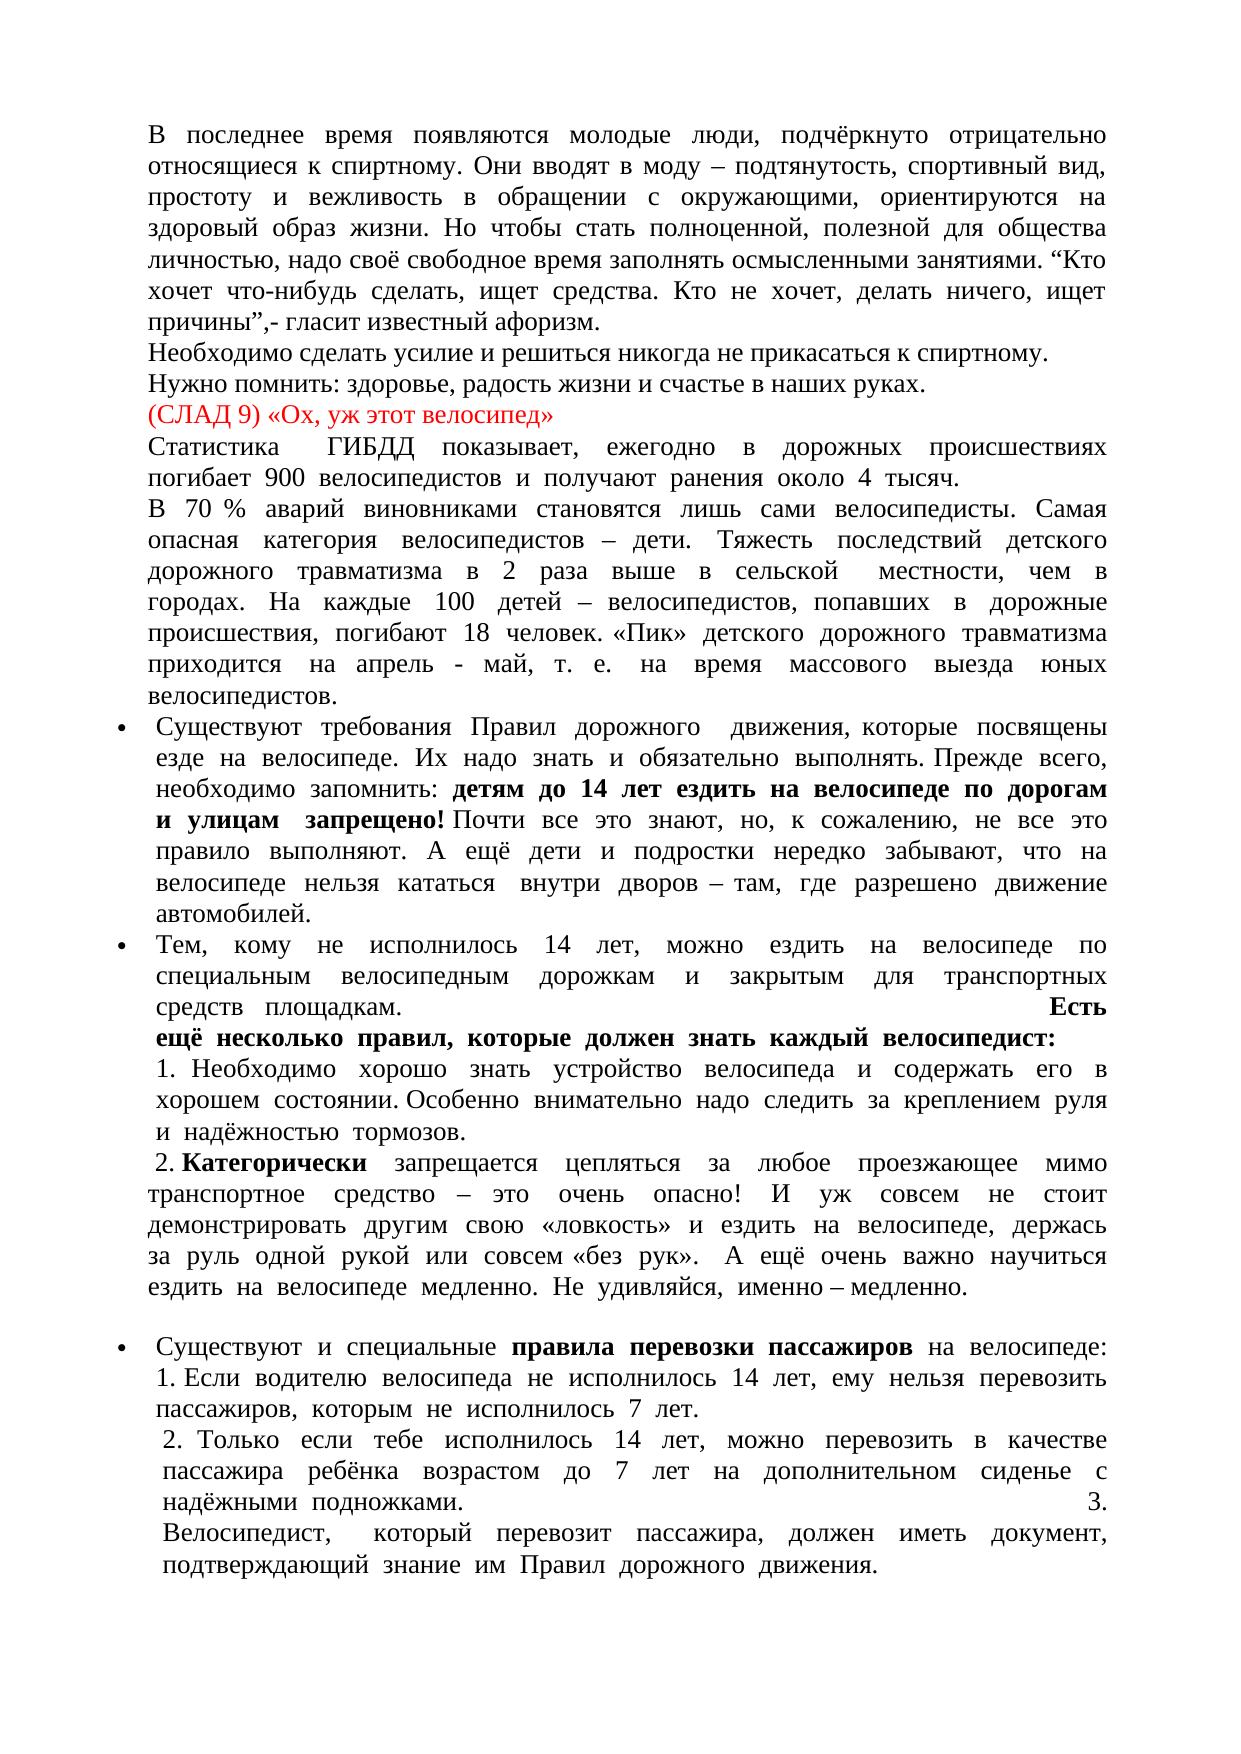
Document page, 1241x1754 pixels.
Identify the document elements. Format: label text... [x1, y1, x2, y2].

text 2. Только если тебе исполнилось 14 лет, можно перевозить в качестве пассажира ребёнка возрастом до 7 лет на дополнительном сиденье с надёжными подножками. 3. Велосипедист, который перевозит пассажира, должен иметь документ, подтверждающий знание им Правил дорожного движения. [162, 1423, 1107, 1579]
list Тем, кому не исполнилось 14 лет, можно ездить на велосипеде по специальным велосипедным дорожкам и закрытым для транспортных средств площадкам. Есть ещё несколько правил, которые должен знать каждый велосипедист: 1. Необходимо хорошо знать устройство велосипеда и содержать его в хорошем состоянии. Особенно внимательно надо следить за креплением руля и надёжностью тормозов. [118, 928, 1107, 1146]
text 2. Категорически запрещается цепляться за любое проезжающее мимо транспортное средство – это очень опасно! И уж совсем не стоит демонстрировать другим свою «ловкость» и ездить на велосипеде, держась за руль одной рукой или совсем «без рук». А ещё очень важно научиться ездить на велосипеде медленно. Не удивляйся, именно – медленно. [148, 1146, 1107, 1302]
text Необходимо сделать усилие и решиться никогда не прикасаться к спиртному. [148, 336, 1107, 367]
list Существуют требования Правил дорожного движения, которые посвящены езде на велосипеде. Их надо знать и обязательно выполнять. Прежде всего, необходимо запомнить: детям до 14 лет ездить на велосипеде по дорогам и улицам запрещено! Почти все это знают, но, к сожалению, не все это правило выполняют. А ещё дети и подростки нередко забывают, что на велосипеде нельзя кататься внутри дворов – там, где разрешено движение автомобилей. [118, 710, 1107, 928]
list Существуют и специальные правила перевозки пассажиров на велосипеде: 1. Если водителю велосипеда не исполнилось 14 лет, ему нельзя перевозить пассажиров, которым не исполнилось 7 лет. [118, 1330, 1107, 1423]
text В последнее время появляются молодые люди, подчёркнуто отрицательно относящиеся к спиртному. Они вводят в моду – подтянутость, спортивный вид, простоту и вежливость в обращении с окружающими, ориентируются на здоровый образ жизни. Но чтобы стать полноценной, полезной для общества личностью, надо своё свободное время заполнять осмысленными занятиями. “Кто хочет что-нибудь сделать, ищет средства. Кто не хочет, делать ничего, ищет причины”,- гласит известный афоризм. [148, 118, 1107, 336]
text Нужно помнить: здоровье, радость жизни и счастье в наших руках. [148, 367, 1107, 398]
text (СЛАД 9) «Ох, уж этот велосипед» [148, 398, 1107, 429]
text Статистика ГИБДД показывает, ежегодно в дорожных происшествиях погибает 900 велосипедистов и получают ранения около 4 тысяч. В 70 % аварий виновниками становятся лишь сами велосипедисты. Самая опасная категория велосипедистов – дети. Тяжесть последствий детского дорожного травматизма в 2 раза выше в сельской местности, чем в городах. На каждые 100 детей – велосипедистов, попавших в дорожные происшествия, погибают 18 человек. «Пик» детского дорожного травматизма приходится на апрель - май, т. е. на время массового выезда юных велосипедистов. [148, 429, 1107, 710]
